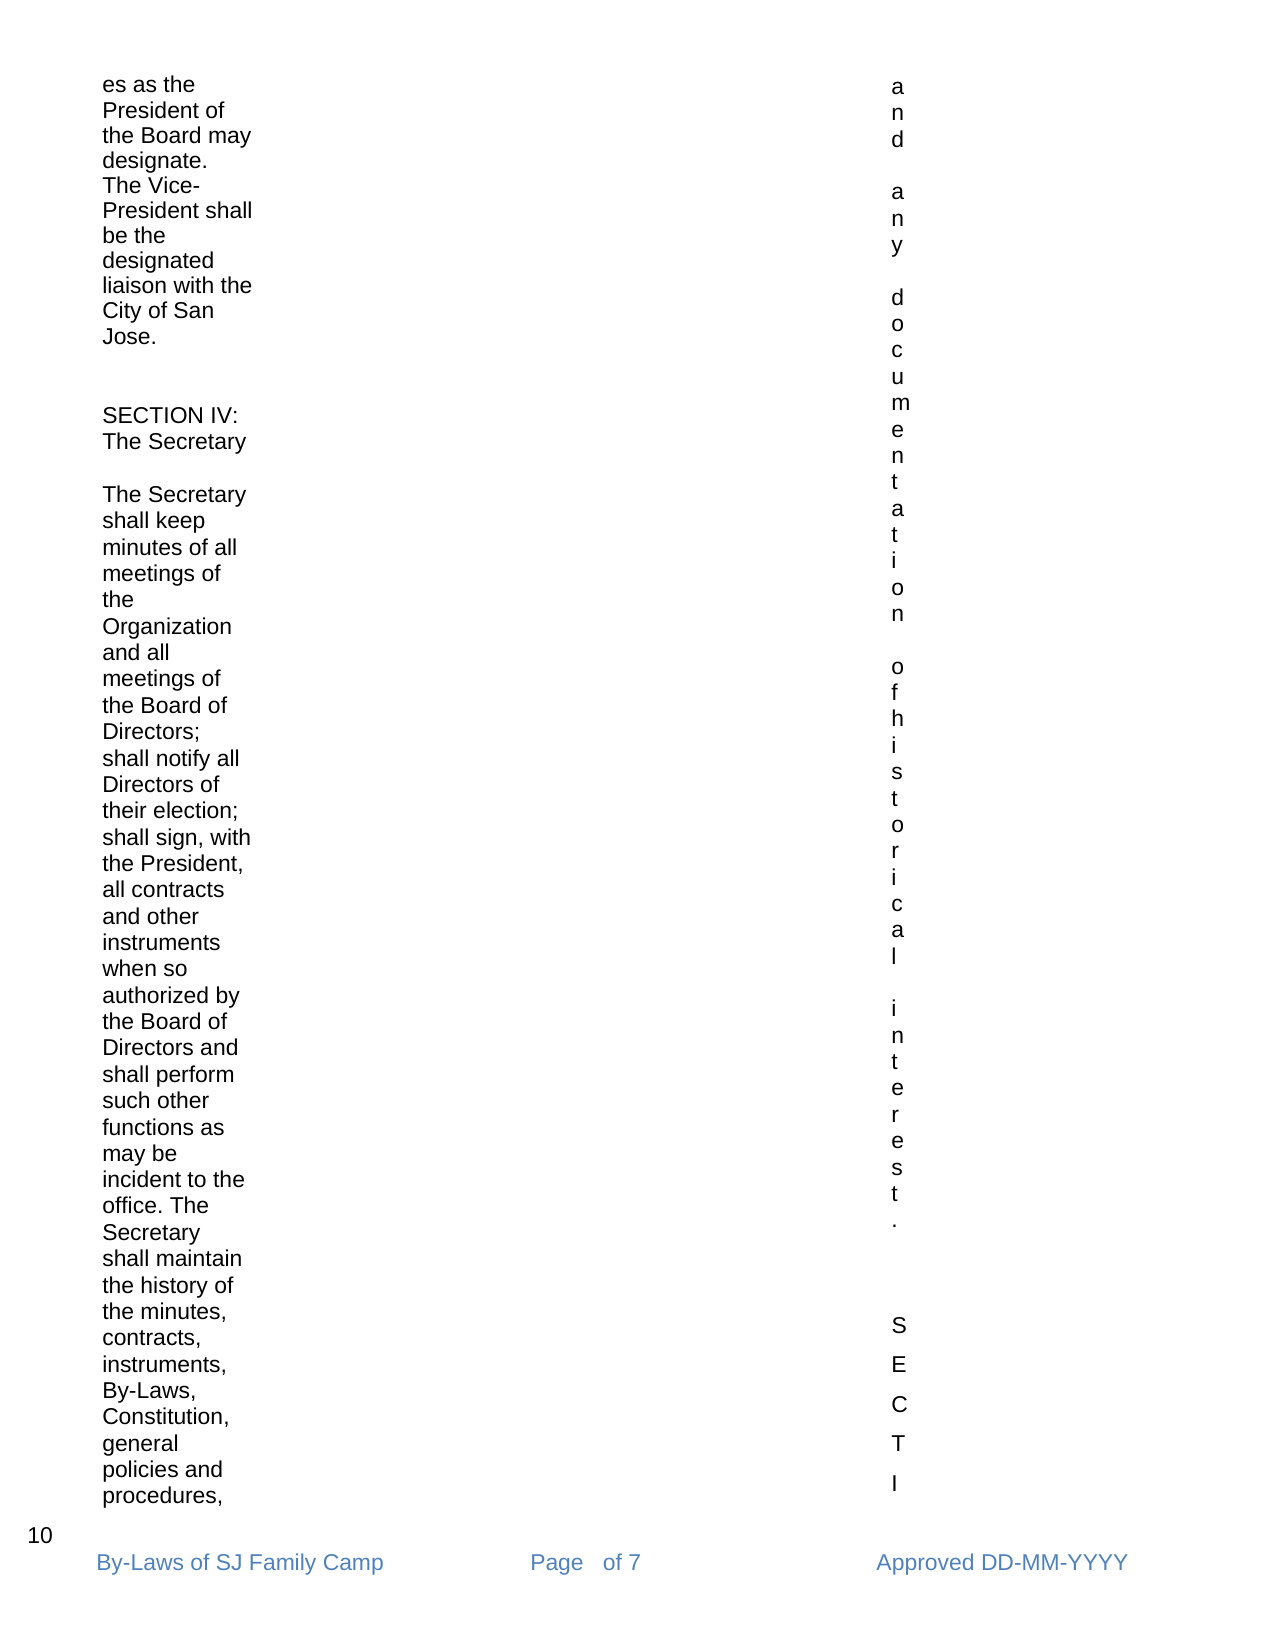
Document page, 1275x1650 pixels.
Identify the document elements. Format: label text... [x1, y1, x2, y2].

text The Secretary shall keep minutes of all meetings of the Organization and all meetings of the Board of Directors; shall notify all Directors of their election; shall sign, with the President, all contracts and other instruments when so authorized by the Board of Directors and shall perform such other functions as may be incident to the office. The Secretary shall maintain the history of the minutes, contracts, instruments, By-Laws, Constitution, general policies and procedures, and any documentation of [102, 481, 253, 1509]
text SECTION IV: The Secretary [102, 402, 253, 454]
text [102, 73, 253, 349]
